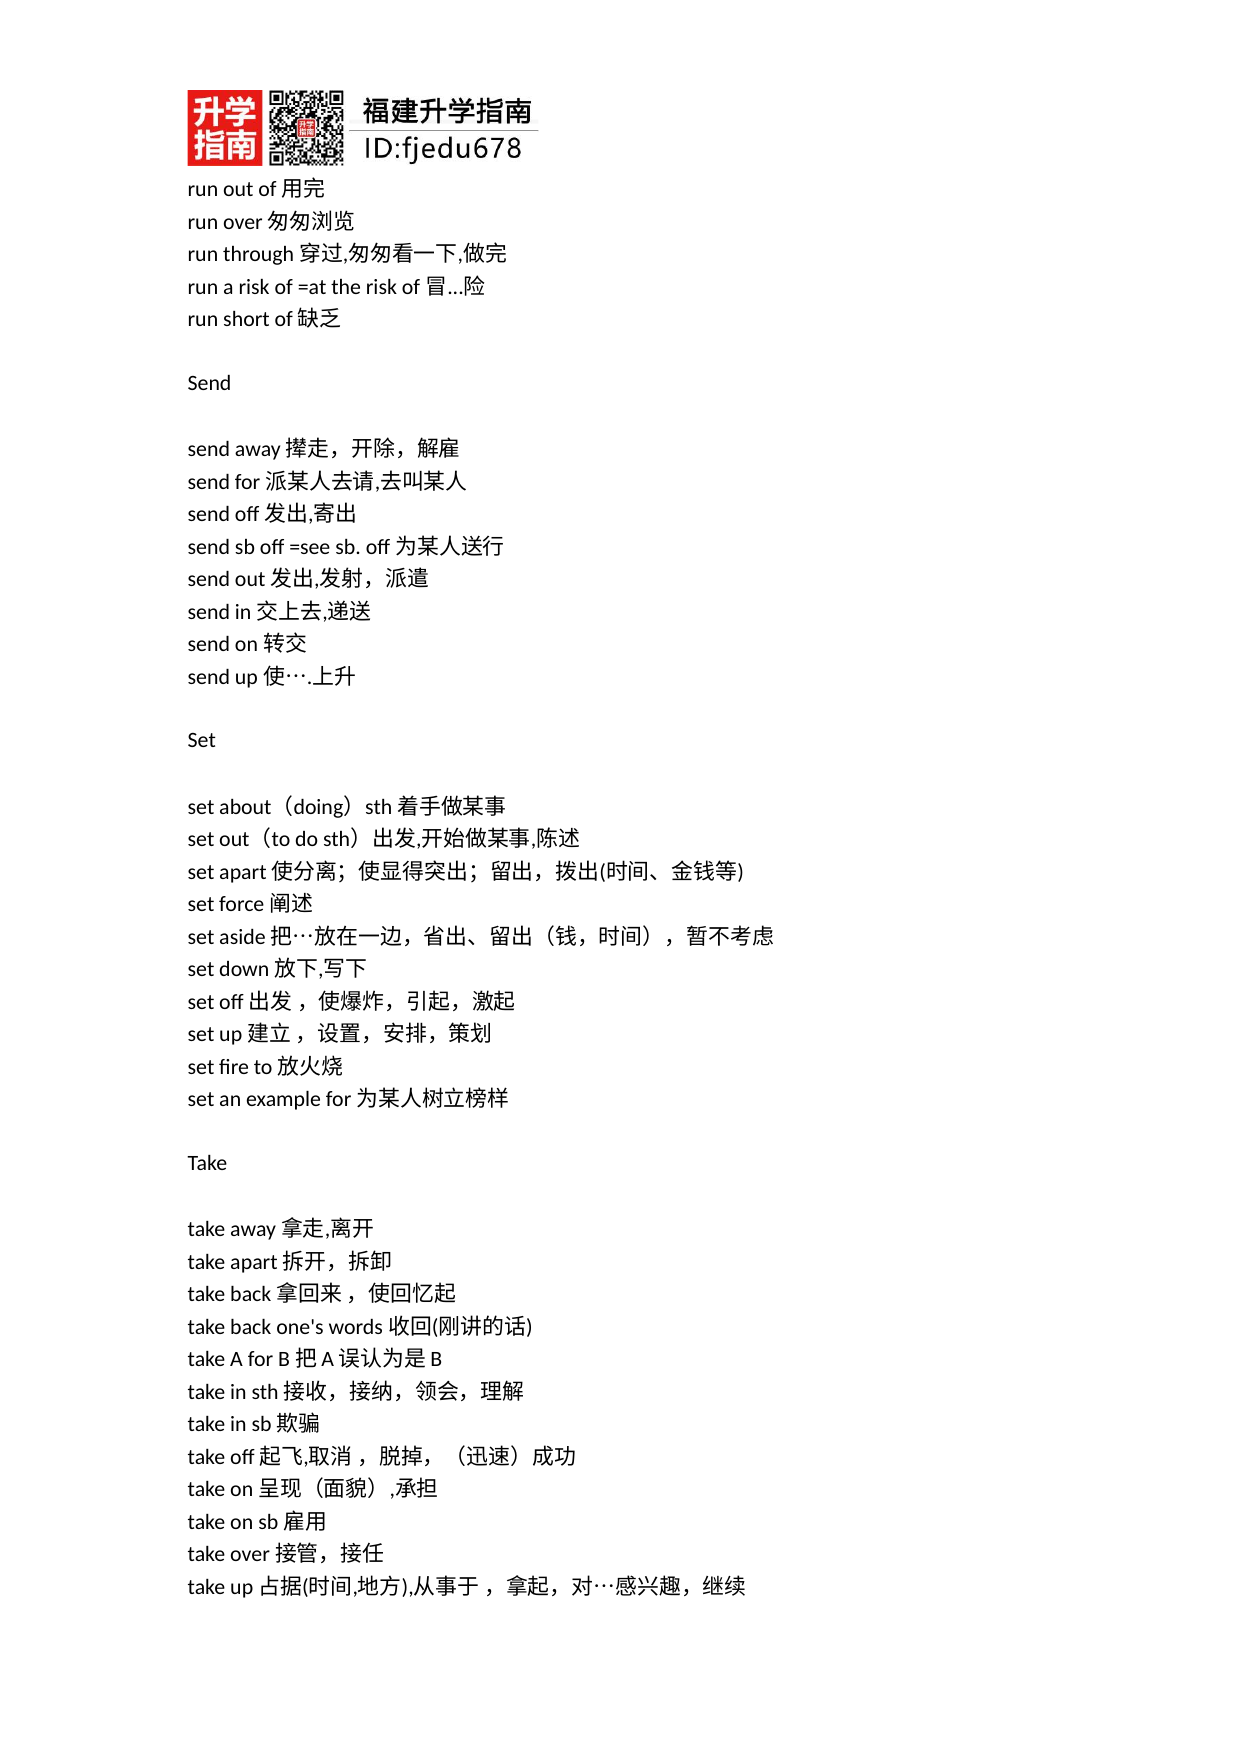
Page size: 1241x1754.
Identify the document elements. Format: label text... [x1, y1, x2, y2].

text Take [187, 1146, 1053, 1178]
text Set [187, 723, 1053, 756]
text take over 接管，接任 [187, 1536, 1053, 1568]
text set down 放下,写下 [187, 951, 1053, 983]
text send off 发出,寄出 [187, 496, 1053, 528]
text take A for B 把A误认为是B [187, 1341, 1053, 1373]
text set up 建立 ，设置，安排，策划 [187, 1016, 1053, 1048]
text set force 阐述 [187, 886, 1053, 918]
text send up 使….上升 [187, 658, 1053, 691]
text take on sb 雇用 [187, 1503, 1053, 1536]
text set about（doing）sth 着手做某事 [187, 788, 1053, 821]
text send out 发出,发射，派遣 [187, 561, 1053, 593]
text take on 呈现（面貌）,承担 [187, 1471, 1053, 1503]
text send for 派某人去请,去叫某人 [187, 463, 1053, 496]
picture [187, 90, 539, 166]
text send on 转交 [187, 626, 1053, 658]
text take apart 拆开，拆卸 [187, 1243, 1053, 1276]
text run a risk of =at the risk of 冒...险 [187, 268, 1053, 301]
text set aside 把…放在一边，省出、留出（钱，时间），暂不考虑 [187, 918, 1053, 951]
text take up 占据(时间,地方),从事于 ，拿起，对…感兴趣，继续 [187, 1568, 1053, 1601]
text take in sth 接收，接纳，领会，理解 [187, 1373, 1053, 1406]
text send away 撵走，开除，解雇 [187, 431, 1053, 463]
text run through 穿过,匆匆看一下,做完 [187, 236, 1053, 268]
text send in 交上去,递送 [187, 593, 1053, 626]
text set out（to do sth）出发,开始做某事,陈述 [187, 821, 1053, 853]
text run out of用完 [187, 171, 1053, 203]
text run over 匆匆浏览 [187, 203, 1053, 236]
text set apart使分离；使显得突出；留出，拨出(时间、金钱等) [187, 853, 1053, 886]
text take back one's words 收回(刚讲的话) [187, 1308, 1053, 1341]
text take back 拿回来 ，使回忆起 [187, 1276, 1053, 1308]
text take in sb 欺骗 [187, 1406, 1053, 1438]
text send sb off =see sb. off 为某人送行 [187, 528, 1053, 561]
text set off 出发 ，使爆炸，引起，激起 [187, 983, 1053, 1016]
text Send [187, 366, 1053, 398]
text set an example for 为某人树立榜样 [187, 1081, 1053, 1113]
text take away 拿走,离开 [187, 1211, 1053, 1243]
text take off 起飞,取消 ，脱掉，（迅速）成功 [187, 1438, 1053, 1471]
text set fire to 放火烧 [187, 1048, 1053, 1081]
text run short of 缺乏 [187, 301, 1053, 333]
